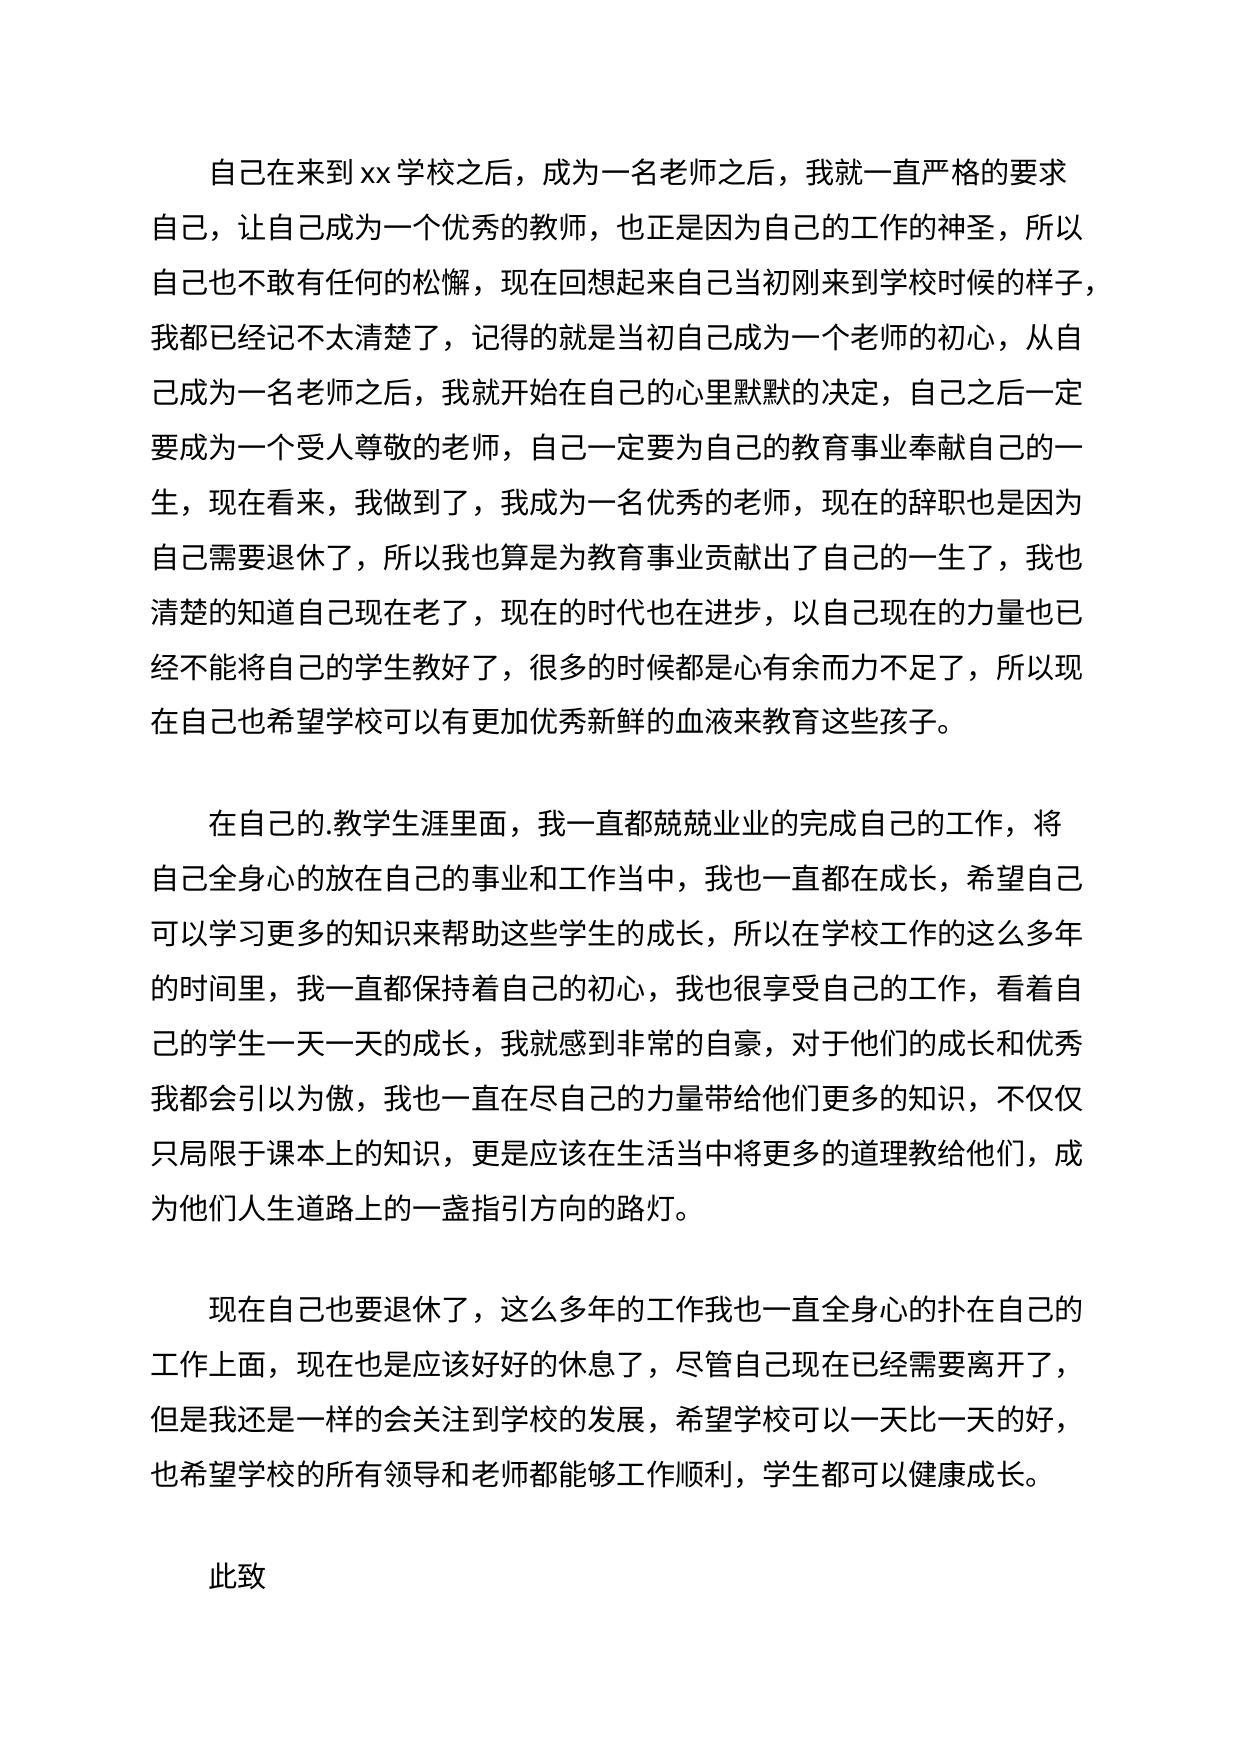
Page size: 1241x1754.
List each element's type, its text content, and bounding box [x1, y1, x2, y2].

text 在自己的.教学生涯里面，我一直都兢兢业业的完成自己的工作，将自己全身心的放在自己的事业和工作当中，我也一直都在成长，希望自己可以学习更多的知识来帮助这些学生的成长，所以在学校工作的这么多年的时间里，我一直都保持着自己的初心，我也很享受自己的工作，看着自己的学生一天一天的成长，我就感到非常的自豪，对于他们的成长和优秀我都会引以为傲，我也一直在尽自己的力量带给他们更多的知识，不仅仅只局限于课本上的知识，更是应该在生活当中将更多的道理教给他们，成为他们人生道路上的一盏指引方向的路灯。 [150, 801, 1090, 1227]
text 现在自己也要退休了，这么多年的工作我也一直全身心的扑在自己的工作上面，现在也是应该好好的休息了，尽管自己现在已经需要离开了，但是我还是一样的会关注到学校的发展，希望学校可以一天比一天的好，也希望学校的所有领导和老师都能够工作顺利，学生都可以健康成长。 [150, 1287, 1090, 1494]
text 自己在来到xx学校之后，成为一名老师之后，我就一直严格的要求自己，让自己成为一个优秀的教师，也正是因为自己的工作的神圣，所以自己也不敢有任何的松懈，现在回想起来自己当初刚来到学校时候的样子，我都已经记不太清楚了，记得的就是当初自己成为一个老师的初心，从自己成为一名老师之后，我就开始在自己的心里默默的决定，自己之后一定要成为一个受人尊敬的老师，自己一定要为自己的教育事业奉献自己的一生，现在看来，我做到了，我成为一名优秀的老师，现在的辞职也是因为自己需要退休了，所以我也算是为教育事业贡献出了自己的一生了，我也清楚的知道自己现在老了，现在的时代也在进步，以自己现在的力量也已经不能将自己的学生教好了，很多的时候都是心有余而力不足了，所以现在自己也希望学校可以有更加优秀新鲜的血液来教育这些孩子。 [150, 150, 1090, 741]
text 此致 [150, 1553, 1090, 1596]
